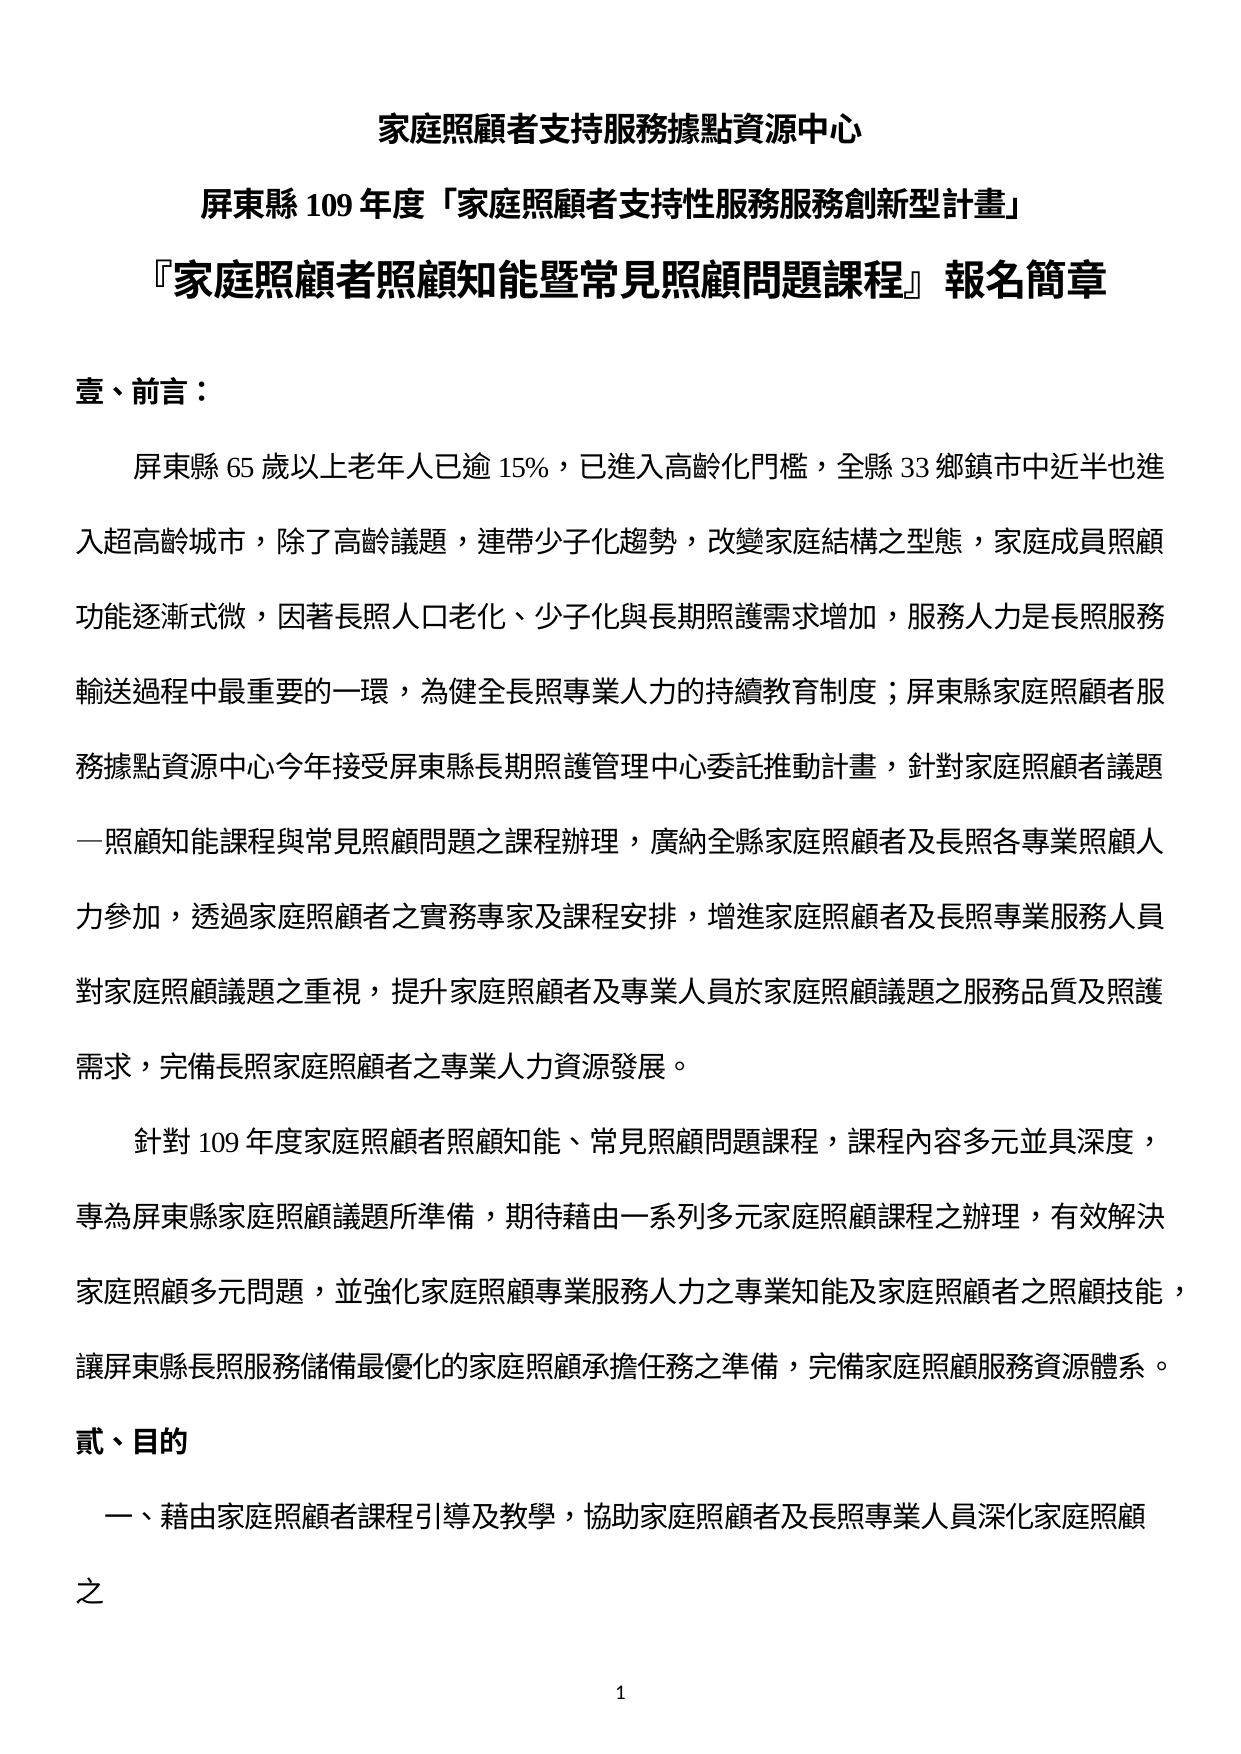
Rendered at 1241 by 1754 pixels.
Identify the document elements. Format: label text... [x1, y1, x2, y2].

text 貳、目的 [75, 1402, 1165, 1477]
text 屏東縣109年度「家庭照顧者支持性服務服務創新型計畫」 [75, 164, 1165, 239]
text 『家庭照顧者照顧知能暨常見照顧問題課程』報名簡章 [75, 239, 1165, 314]
text 針對109年度家庭照顧者照顧知能、常見照顧問題課程，課程內容多元並具深度，專為屏東縣家庭照顧議題所準備，期待藉由一系列多元家庭照顧課程之辦理，有效解決家庭照顧多元問題，並強化家庭照顧專業服務人力之專業知能及家庭照顧者之照顧技能，讓屏東縣長照服務儲備最優化的家庭照顧承擔任務之準備，完備家庭照顧服務資源體系。 [75, 1102, 1165, 1402]
text 家庭照顧者支持服務據點資源中心 [75, 89, 1165, 164]
text 壹、前言： [75, 352, 1165, 427]
text 屏東縣65 歲以上老年人已逾15%，已進入高齡化門檻，全縣33鄉鎮市中近半也進入超高齡城市，除了高齡議題，連帶少子化趨勢，改變家庭結構之型態，家庭成員照顧功能逐漸式微，因著長照人口老化、少子化與長期照護需求增加，服務人力是長照服務輸送過程中最重要的一環，為健全長照專業人力的持續教育制度；屏東縣家庭照顧者服務據點資源中心今年接受屏東縣長期照護管理中心委託推動計畫，針對家庭照顧者議題—照顧知能課程與常見照顧問題之課程辦理，廣納全縣家庭照顧者及長照各專業照顧人力參加，透過家庭照顧者之實務專家及課程安排，增進家庭照顧者及長照專業服務人員對家庭照顧議題之重視，提升家庭照顧者及專業人員於家庭照顧議題之服務品質及照護需求，完備長照家庭照顧者之專業人力資源發展。 [75, 427, 1165, 1102]
text 一、藉由家庭照顧者課程引導及教學，協助家庭照顧者及長照專業人員深化家庭照顧之 [75, 1477, 1165, 1627]
